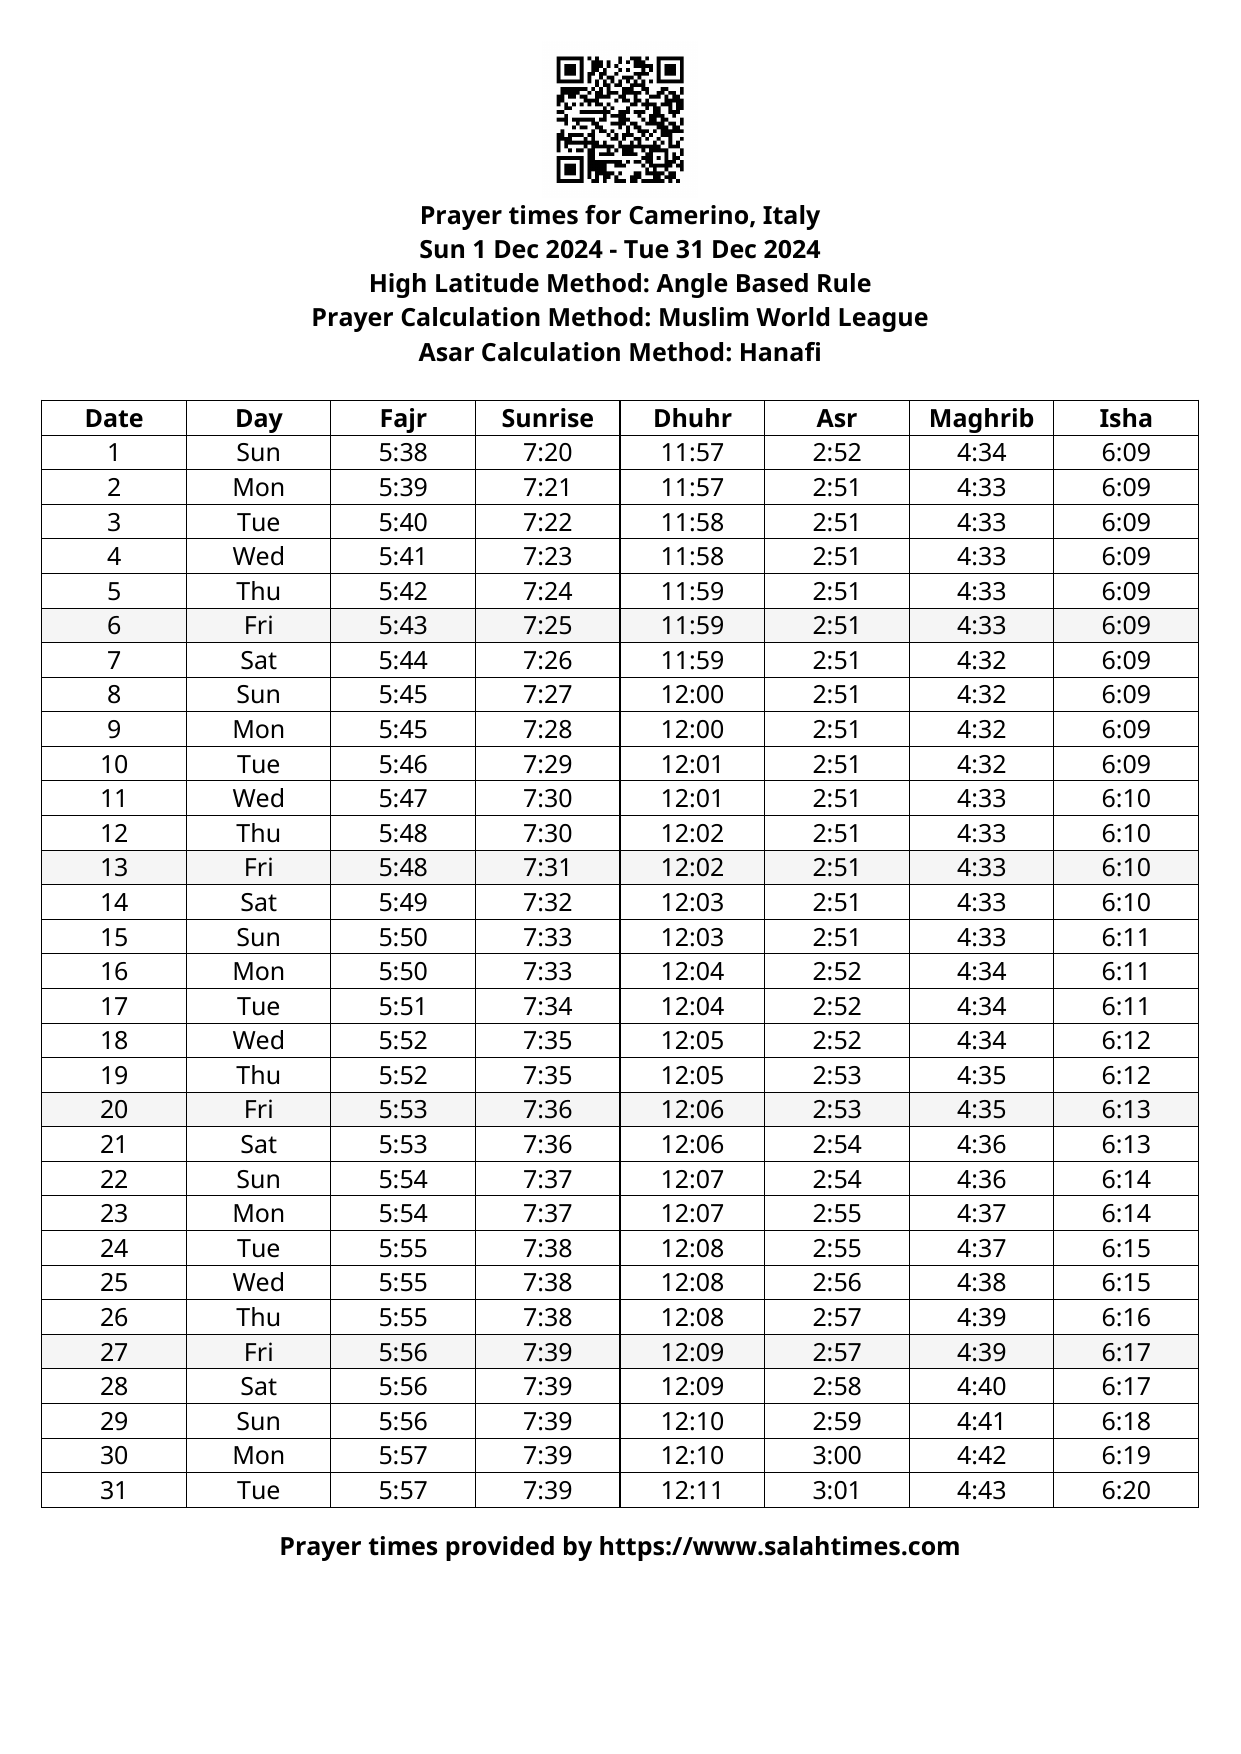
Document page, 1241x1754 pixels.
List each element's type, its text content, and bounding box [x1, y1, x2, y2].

table_cell 6:18 [1054, 1404, 1198, 1437]
table_header Date [42, 401, 186, 434]
table_cell 2:59 [765, 1404, 909, 1437]
table_cell 7:20 [476, 436, 619, 469]
table_cell 3:01 [765, 1473, 909, 1507]
table_cell 7:38 [476, 1266, 619, 1299]
table_cell Sat [187, 1369, 330, 1403]
table_cell 5 [42, 574, 186, 607]
table_cell Fri [187, 609, 330, 642]
table_cell 2:51 [765, 505, 909, 538]
table_cell 2:51 [765, 574, 909, 607]
table_header Day [187, 401, 330, 434]
table_cell Fri [187, 1335, 330, 1368]
table_header Asr [765, 401, 909, 434]
table_cell 12:08 [621, 1266, 764, 1299]
table_cell 2:57 [765, 1335, 909, 1368]
table_cell 6:15 [1054, 1231, 1198, 1264]
table_cell 5:55 [331, 1300, 475, 1334]
table_cell 6:09 [1054, 505, 1198, 538]
table_cell 2:51 [765, 920, 909, 953]
table_cell 7:30 [476, 816, 619, 849]
table_cell 7:33 [476, 954, 619, 988]
table_cell 4:33 [910, 885, 1053, 919]
table_cell 6:14 [1054, 1162, 1198, 1195]
table_cell 11:57 [621, 470, 764, 504]
table_cell 5:56 [331, 1404, 475, 1437]
table_header Dhuhr [621, 401, 764, 434]
table_cell 6:17 [1054, 1369, 1198, 1403]
table_cell 12:10 [621, 1439, 764, 1472]
table_cell 5:44 [331, 643, 475, 677]
table_cell 7:36 [476, 1093, 619, 1126]
table_cell Wed [187, 539, 330, 573]
table_cell 7:39 [476, 1335, 619, 1368]
table_cell 4:32 [910, 712, 1053, 746]
table_cell 7:24 [476, 574, 619, 607]
table_cell Sun [187, 678, 330, 711]
table_cell 5:56 [331, 1335, 475, 1368]
table_cell 7:31 [476, 851, 619, 884]
table_cell 6:09 [1054, 609, 1198, 642]
table_cell 22 [42, 1162, 186, 1195]
table_cell 6:15 [1054, 1266, 1198, 1299]
table_cell 7:35 [476, 1058, 619, 1092]
table_cell 5:53 [331, 1127, 475, 1161]
table_cell 6:11 [1054, 954, 1198, 988]
table_cell 2:55 [765, 1231, 909, 1264]
table_cell 2:51 [765, 539, 909, 573]
table_cell 5:52 [331, 1058, 475, 1092]
table_cell 4:34 [910, 1024, 1053, 1057]
table_cell 4:33 [910, 851, 1053, 884]
table_cell 6:09 [1054, 539, 1198, 573]
table_cell 4:33 [910, 920, 1053, 953]
table_cell Thu [187, 816, 330, 849]
table_cell 4:34 [910, 989, 1053, 1022]
table_cell 5:45 [331, 678, 475, 711]
table_cell 12:02 [621, 851, 764, 884]
table_cell 7:39 [476, 1439, 619, 1472]
table_cell 6:10 [1054, 781, 1198, 815]
table_cell 2:56 [765, 1266, 909, 1299]
table_cell 7:29 [476, 747, 619, 780]
table_cell 12:08 [621, 1231, 764, 1264]
table_cell 12:10 [621, 1404, 764, 1437]
table_cell Sun [187, 436, 330, 469]
table_cell 6:10 [1054, 885, 1198, 919]
table_cell 6:12 [1054, 1058, 1198, 1092]
table_cell 2:53 [765, 1093, 909, 1126]
table_cell 2:52 [765, 1024, 909, 1057]
table_cell 5:49 [331, 885, 475, 919]
table_cell 6:09 [1054, 747, 1198, 780]
table_cell 12:07 [621, 1162, 764, 1195]
table_header Fajr [331, 401, 475, 434]
table_cell 7:23 [476, 539, 619, 573]
table_cell 4:40 [910, 1369, 1053, 1403]
table_cell 7:37 [476, 1162, 619, 1195]
table_cell 7:38 [476, 1300, 619, 1334]
text High Latitude Method: Angle Based Rule [42, 266, 1198, 300]
table_cell 24 [42, 1231, 186, 1264]
table_cell 12:02 [621, 816, 764, 849]
table_cell 6:20 [1054, 1473, 1198, 1507]
table_cell 4 [42, 539, 186, 573]
table_cell 12:04 [621, 954, 764, 988]
table_cell 6:14 [1054, 1196, 1198, 1230]
table_cell 3 [42, 505, 186, 538]
table_cell 6:09 [1054, 712, 1198, 746]
table_cell 7:28 [476, 712, 619, 746]
table_cell 27 [42, 1335, 186, 1368]
table_cell 12:08 [621, 1300, 764, 1334]
table_cell 5:50 [331, 920, 475, 953]
table_cell 4:35 [910, 1058, 1053, 1092]
table_cell Sat [187, 1127, 330, 1161]
table_cell 11 [42, 781, 186, 815]
table_cell 8 [42, 678, 186, 711]
table_cell 29 [42, 1404, 186, 1437]
table_cell 5:50 [331, 954, 475, 988]
table_cell 5:48 [331, 816, 475, 849]
table_cell 4:32 [910, 643, 1053, 677]
table_cell 12:04 [621, 989, 764, 1022]
table_cell 5:57 [331, 1473, 475, 1507]
table_cell 4:37 [910, 1196, 1053, 1230]
table_cell 16 [42, 954, 186, 988]
table_cell 12:05 [621, 1024, 764, 1057]
text Prayer times for Camerino, Italy [42, 198, 1198, 232]
table_cell Wed [187, 1024, 330, 1057]
table_cell 4:33 [910, 470, 1053, 504]
table_cell Mon [187, 1439, 330, 1472]
table_cell 18 [42, 1024, 186, 1057]
table_cell 5:47 [331, 781, 475, 815]
table_cell 6:10 [1054, 851, 1198, 884]
table_cell 1 [42, 436, 186, 469]
table_cell Fri [187, 851, 330, 884]
table_cell 6:17 [1054, 1335, 1198, 1368]
table_cell 5:53 [331, 1093, 475, 1126]
table_cell 5:55 [331, 1266, 475, 1299]
table_cell 5:52 [331, 1024, 475, 1057]
table_cell Mon [187, 954, 330, 988]
table_cell 7 [42, 643, 186, 677]
table_cell Fri [187, 1093, 330, 1126]
table_cell 12:09 [621, 1369, 764, 1403]
text Prayer times provided by https://www.salahtimes.com [42, 1528, 1198, 1563]
table_cell 28 [42, 1369, 186, 1403]
table_cell 6:09 [1054, 643, 1198, 677]
table_cell 12:01 [621, 781, 764, 815]
table_cell 7:36 [476, 1127, 619, 1161]
table_cell 12:06 [621, 1127, 764, 1161]
table_cell 12:05 [621, 1058, 764, 1092]
table_cell Wed [187, 1266, 330, 1299]
table_cell 5:51 [331, 989, 475, 1022]
table_cell 9 [42, 712, 186, 746]
table_cell 6 [42, 609, 186, 642]
table_cell 7:21 [476, 470, 619, 504]
table_cell Tue [187, 989, 330, 1022]
table_cell 25 [42, 1266, 186, 1299]
table_cell 26 [42, 1300, 186, 1334]
table_cell Sat [187, 643, 330, 677]
text Prayer Calculation Method: Muslim World League [42, 300, 1198, 334]
table_cell 11:58 [621, 505, 764, 538]
table_cell 12 [42, 816, 186, 849]
table_cell 5:46 [331, 747, 475, 780]
table_cell Thu [187, 1058, 330, 1092]
table_cell 6:12 [1054, 1024, 1198, 1057]
table_cell 4:41 [910, 1404, 1053, 1437]
table_cell 2:51 [765, 678, 909, 711]
table_cell 2:54 [765, 1162, 909, 1195]
table_cell 2 [42, 470, 186, 504]
table_cell 7:22 [476, 505, 619, 538]
table_cell 6:10 [1054, 816, 1198, 849]
table_cell 4:34 [910, 436, 1053, 469]
table_cell 4:33 [910, 609, 1053, 642]
table_cell 2:55 [765, 1196, 909, 1230]
table_cell 12:00 [621, 678, 764, 711]
table_cell 2:51 [765, 747, 909, 780]
table_cell Thu [187, 574, 330, 607]
table_cell 6:11 [1054, 920, 1198, 953]
table_cell 30 [42, 1439, 186, 1472]
table_cell 5:45 [331, 712, 475, 746]
table_header Sunrise [476, 401, 619, 434]
table_cell 12:09 [621, 1335, 764, 1368]
table_cell 23 [42, 1196, 186, 1230]
table_cell 7:30 [476, 781, 619, 815]
table_cell 5:43 [331, 609, 475, 642]
table_cell 5:41 [331, 539, 475, 573]
table_cell 2:58 [765, 1369, 909, 1403]
table_cell 6:13 [1054, 1093, 1198, 1126]
table_cell 5:40 [331, 505, 475, 538]
table_cell 12:11 [621, 1473, 764, 1507]
table_cell Tue [187, 747, 330, 780]
table_cell 12:06 [621, 1093, 764, 1126]
table_cell 7:33 [476, 920, 619, 953]
table_cell 6:13 [1054, 1127, 1198, 1161]
table_cell 5:54 [331, 1162, 475, 1195]
table_cell 2:51 [765, 885, 909, 919]
table_cell 13 [42, 851, 186, 884]
table_cell 4:42 [910, 1439, 1053, 1472]
table_cell 2:52 [765, 989, 909, 1022]
table_cell 7:37 [476, 1196, 619, 1230]
table_cell 11:57 [621, 436, 764, 469]
table_cell 4:35 [910, 1093, 1053, 1126]
table_cell Mon [187, 470, 330, 504]
table_cell 2:51 [765, 781, 909, 815]
text Asar Calculation Method: Hanafi [42, 334, 1198, 368]
table_cell 5:55 [331, 1231, 475, 1264]
table_cell 12:00 [621, 712, 764, 746]
table_cell 4:32 [910, 678, 1053, 711]
table_cell 6:16 [1054, 1300, 1198, 1334]
table_cell 6:19 [1054, 1439, 1198, 1472]
table_cell 6:09 [1054, 678, 1198, 711]
table_cell Tue [187, 1231, 330, 1264]
table_cell 10 [42, 747, 186, 780]
table_cell Mon [187, 712, 330, 746]
table_cell Sat [187, 885, 330, 919]
table_cell 11:59 [621, 609, 764, 642]
table_cell 2:57 [765, 1300, 909, 1334]
table_cell 2:52 [765, 436, 909, 469]
table_cell 4:34 [910, 954, 1053, 988]
table_cell 4:38 [910, 1266, 1053, 1299]
table_cell 12:01 [621, 747, 764, 780]
table_cell 2:54 [765, 1127, 909, 1161]
table_cell 2:51 [765, 851, 909, 884]
table_cell 31 [42, 1473, 186, 1507]
table_header Isha [1054, 401, 1198, 434]
table_cell 12:03 [621, 885, 764, 919]
table_cell Sun [187, 1162, 330, 1195]
table_cell Tue [187, 505, 330, 538]
table_cell 21 [42, 1127, 186, 1161]
table_cell 4:32 [910, 747, 1053, 780]
table_cell 5:42 [331, 574, 475, 607]
table_header Maghrib [910, 401, 1053, 434]
table_cell 12:03 [621, 920, 764, 953]
table_cell Mon [187, 1196, 330, 1230]
table_cell Sun [187, 920, 330, 953]
table_cell 6:09 [1054, 574, 1198, 607]
table_cell 2:51 [765, 816, 909, 849]
table_cell 7:26 [476, 643, 619, 677]
table_cell 7:25 [476, 609, 619, 642]
table_cell 7:39 [476, 1473, 619, 1507]
table_cell 4:36 [910, 1162, 1053, 1195]
table_cell 4:39 [910, 1300, 1053, 1334]
table_cell 2:53 [765, 1058, 909, 1092]
table_cell 5:39 [331, 470, 475, 504]
table_cell 11:59 [621, 574, 764, 607]
table_cell 7:39 [476, 1404, 619, 1437]
table_cell 4:33 [910, 505, 1053, 538]
table_cell Thu [187, 1300, 330, 1334]
table_cell 7:34 [476, 989, 619, 1022]
table_cell 17 [42, 989, 186, 1022]
table_cell 2:52 [765, 954, 909, 988]
table_cell Tue [187, 1473, 330, 1507]
table_cell 6:11 [1054, 989, 1198, 1022]
table_cell 12:07 [621, 1196, 764, 1230]
table_cell 6:09 [1054, 436, 1198, 469]
table_cell 4:36 [910, 1127, 1053, 1161]
table_cell 2:51 [765, 609, 909, 642]
table_cell 4:39 [910, 1335, 1053, 1368]
table_cell 6:09 [1054, 470, 1198, 504]
table_cell 2:51 [765, 470, 909, 504]
table_cell 20 [42, 1093, 186, 1126]
table_cell 2:51 [765, 643, 909, 677]
table_cell 4:33 [910, 574, 1053, 607]
table_cell 5:57 [331, 1439, 475, 1472]
table_cell 11:59 [621, 643, 764, 677]
table_cell 5:48 [331, 851, 475, 884]
table_cell 7:27 [476, 678, 619, 711]
table_cell 3:00 [765, 1439, 909, 1472]
text Sun 1 Dec 2024 - Tue 31 Dec 2024 [42, 232, 1198, 266]
table_cell 7:32 [476, 885, 619, 919]
table_cell 11:58 [621, 539, 764, 573]
table_cell 4:33 [910, 816, 1053, 849]
table_cell 5:38 [331, 436, 475, 469]
table_cell Wed [187, 781, 330, 815]
table_cell 4:33 [910, 781, 1053, 815]
table_cell 7:38 [476, 1231, 619, 1264]
table_cell 14 [42, 885, 186, 919]
table_cell 5:54 [331, 1196, 475, 1230]
table_cell 15 [42, 920, 186, 953]
table_cell 2:51 [765, 712, 909, 746]
table_cell 7:35 [476, 1024, 619, 1057]
table_cell 4:37 [910, 1231, 1053, 1264]
picture [542, 41, 699, 198]
table_cell Sun [187, 1404, 330, 1437]
table_cell 4:33 [910, 539, 1053, 573]
table_cell 4:43 [910, 1473, 1053, 1507]
table_cell 5:56 [331, 1369, 475, 1403]
table_cell 19 [42, 1058, 186, 1092]
table_cell 7:39 [476, 1369, 619, 1403]
